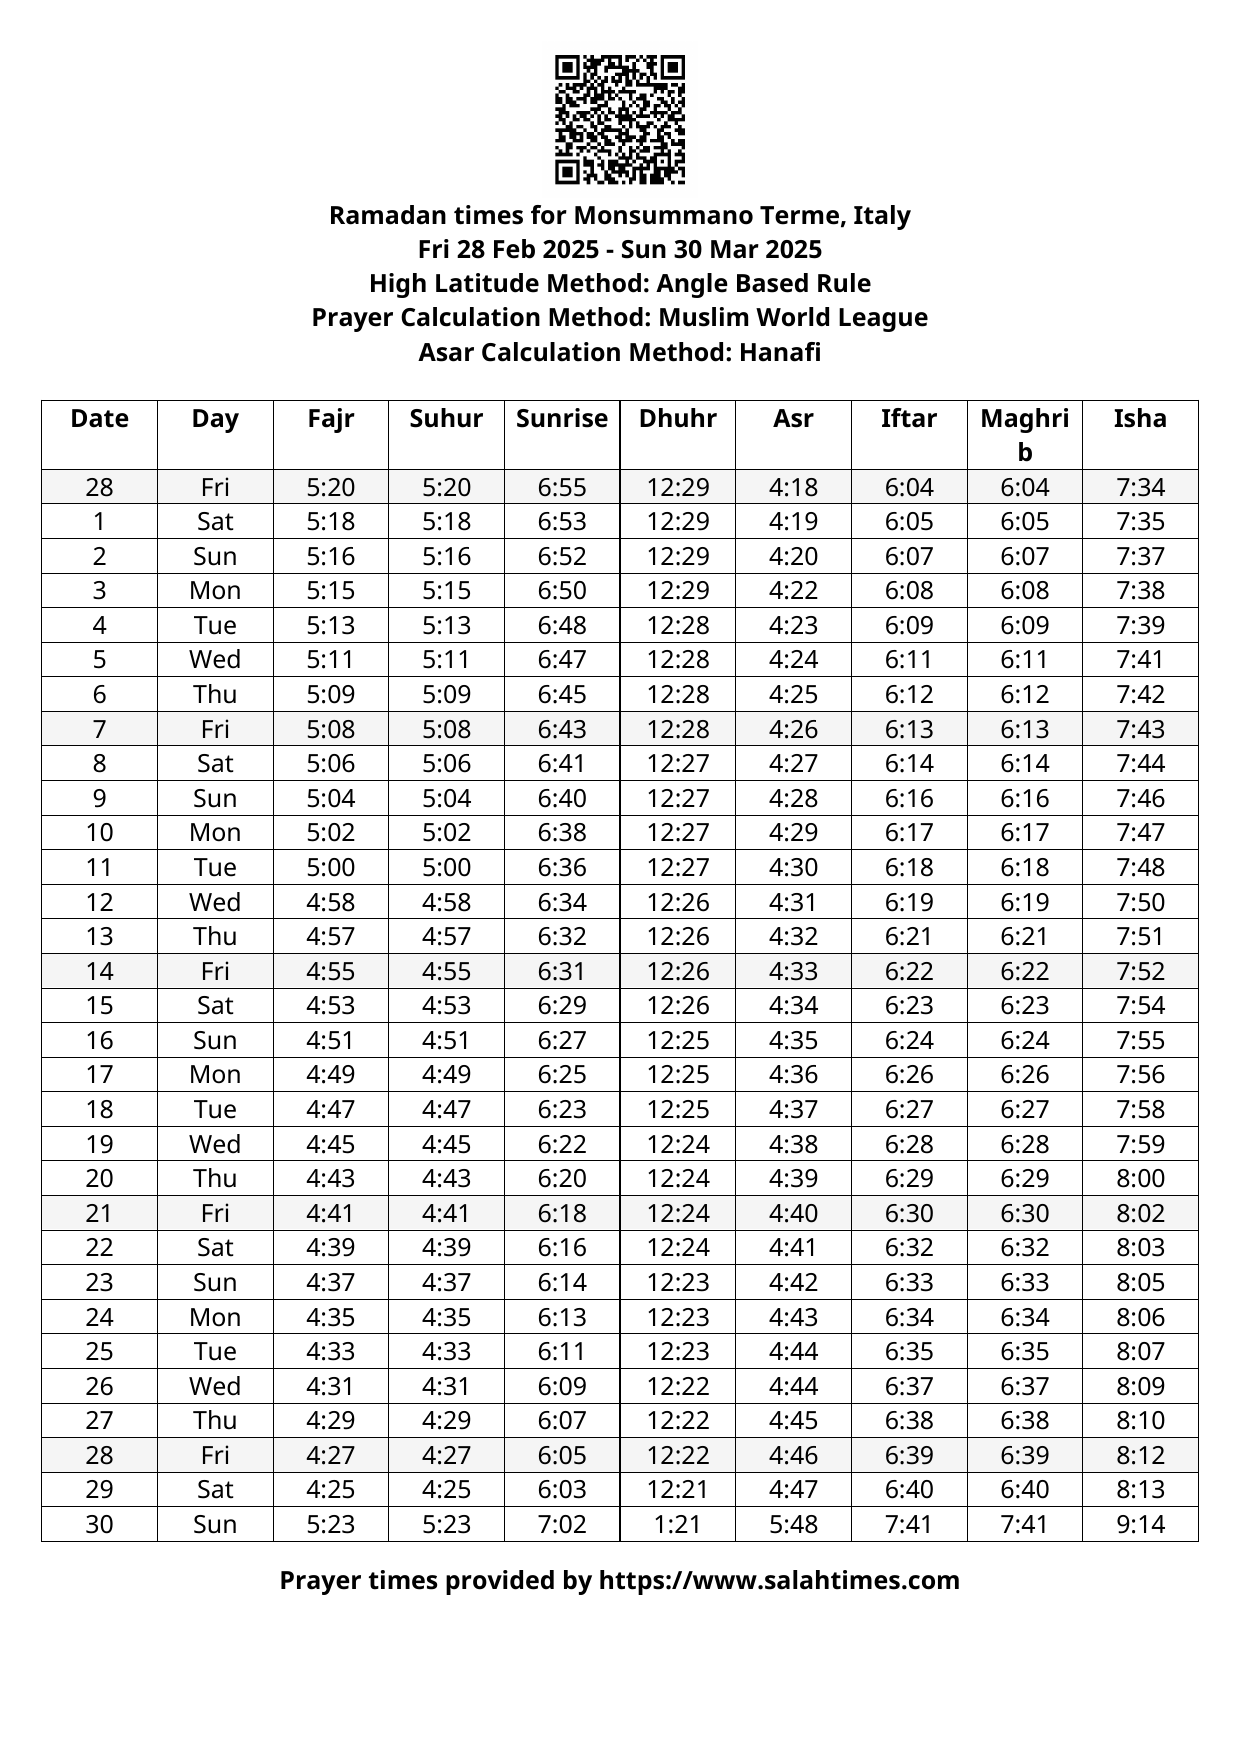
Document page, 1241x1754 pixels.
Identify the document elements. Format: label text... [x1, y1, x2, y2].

table_cell 7:43 [1083, 712, 1198, 745]
table_cell Fri [158, 1438, 273, 1472]
table_cell 6:23 [968, 989, 1082, 1022]
table_cell 6:43 [505, 712, 619, 745]
table_cell 12:29 [621, 574, 735, 607]
table_cell 6:37 [968, 1369, 1082, 1402]
table_cell 5:20 [274, 470, 388, 503]
table_cell 12:28 [621, 677, 735, 711]
table_cell Fri [158, 1196, 273, 1229]
table_cell 6:11 [505, 1334, 619, 1368]
table_cell 6:38 [505, 816, 619, 849]
table_cell 12:27 [621, 816, 735, 849]
table_header Isha [1083, 401, 1198, 469]
table_cell 4:44 [736, 1369, 851, 1402]
table_cell 12:25 [621, 1058, 735, 1091]
table_cell 19 [42, 1127, 157, 1160]
table_cell 12:28 [621, 643, 735, 676]
table_cell 4:37 [274, 1265, 388, 1299]
table_cell 2 [42, 539, 157, 572]
table_cell 4:35 [736, 1023, 851, 1057]
table_cell 6:16 [505, 1231, 619, 1264]
table_cell 1:21 [621, 1507, 735, 1541]
table_cell 6:16 [852, 781, 967, 814]
table_cell 6:24 [968, 1023, 1082, 1057]
table_cell 4:33 [274, 1334, 388, 1368]
table_cell 6:27 [968, 1092, 1082, 1126]
table_cell 4:31 [274, 1369, 388, 1402]
table_cell 7:47 [1083, 816, 1198, 849]
table_cell 12:25 [621, 1023, 735, 1057]
table_cell 4:37 [389, 1265, 504, 1299]
table_cell 6:18 [852, 850, 967, 884]
table_cell 6:12 [968, 677, 1082, 711]
table_cell 6:18 [505, 1196, 619, 1229]
table_cell 7:46 [1083, 781, 1198, 814]
table_cell 4:26 [736, 712, 851, 745]
table_cell 6:40 [505, 781, 619, 814]
table_cell 4:58 [274, 885, 388, 918]
table_cell Tue [158, 608, 273, 642]
table_cell 12:23 [621, 1300, 735, 1333]
table_cell 12:22 [621, 1369, 735, 1402]
table_cell 15 [42, 989, 157, 1022]
table_cell 12:27 [621, 746, 735, 780]
table_cell 4:32 [736, 919, 851, 953]
table_cell 12:29 [621, 470, 735, 503]
table_cell 5:06 [274, 746, 388, 780]
table_cell 6:22 [505, 1127, 619, 1160]
table_cell 8 [42, 746, 157, 780]
table_cell 6:13 [968, 712, 1082, 745]
table_cell 6:38 [852, 1404, 967, 1437]
table_cell 4:47 [274, 1092, 388, 1126]
table_cell 9:14 [1083, 1507, 1198, 1541]
table_cell 5:23 [389, 1507, 504, 1541]
table_cell 6:26 [852, 1058, 967, 1091]
table_cell 10 [42, 816, 157, 849]
table_cell 4:51 [389, 1023, 504, 1057]
table_cell 8:12 [1083, 1438, 1198, 1472]
table_cell 6:26 [968, 1058, 1082, 1091]
table_cell 6:23 [852, 989, 967, 1022]
table_cell 7 [42, 712, 157, 745]
table_cell 24 [42, 1300, 157, 1333]
table_cell 6:14 [505, 1265, 619, 1299]
table_cell 6:09 [968, 608, 1082, 642]
table_cell Sat [158, 1473, 273, 1506]
table_cell 6:18 [968, 850, 1082, 884]
table_cell 4:53 [389, 989, 504, 1022]
table_cell 6:30 [852, 1196, 967, 1229]
text Asar Calculation Method: Hanafi [42, 334, 1198, 368]
table_cell 18 [42, 1092, 157, 1126]
table_cell 4:22 [736, 574, 851, 607]
table_cell 12:22 [621, 1404, 735, 1437]
table_cell 5:48 [736, 1507, 851, 1541]
table_cell 7:58 [1083, 1092, 1198, 1126]
table_cell 4:27 [389, 1438, 504, 1472]
table_cell 8:10 [1083, 1404, 1198, 1437]
table_cell 7:52 [1083, 954, 1198, 987]
table_cell Sat [158, 504, 273, 538]
table_header Maghrib [968, 401, 1082, 469]
table_cell 4:23 [736, 608, 851, 642]
table_cell 6:35 [852, 1334, 967, 1368]
table_cell 4:33 [736, 954, 851, 987]
table_cell 6:35 [968, 1334, 1082, 1368]
table_cell 4:40 [736, 1196, 851, 1229]
table_cell 4:30 [736, 850, 851, 884]
table_cell 6:33 [852, 1265, 967, 1299]
table_cell 4:31 [389, 1369, 504, 1402]
table_cell 6:05 [505, 1438, 619, 1472]
table_cell 20 [42, 1161, 157, 1195]
table_cell 12:24 [621, 1127, 735, 1160]
table_cell 7:37 [1083, 539, 1198, 572]
table_cell 30 [42, 1507, 157, 1541]
table_cell Sat [158, 989, 273, 1022]
table_cell 12:29 [621, 539, 735, 572]
table_cell 25 [42, 1334, 157, 1368]
table_cell 7:48 [1083, 850, 1198, 884]
table_cell 6:17 [852, 816, 967, 849]
table_cell 7:41 [852, 1507, 967, 1541]
table_cell 6:04 [852, 470, 967, 503]
table_cell 5:06 [389, 746, 504, 780]
table_cell Tue [158, 850, 273, 884]
table_cell 5:11 [389, 643, 504, 676]
table_cell 7:38 [1083, 574, 1198, 607]
table_cell 12:26 [621, 989, 735, 1022]
text Prayer times provided by https://www.salahtimes.com [42, 1563, 1198, 1597]
table_cell 4:58 [389, 885, 504, 918]
table_cell 4:45 [274, 1127, 388, 1160]
table_cell 6:50 [505, 574, 619, 607]
table_cell 5:02 [389, 816, 504, 849]
table_cell Mon [158, 816, 273, 849]
table_cell 6:11 [968, 643, 1082, 676]
table_cell 3 [42, 574, 157, 607]
text Ramadan times for Monsummano Terme, Italy [42, 198, 1198, 232]
table_cell 6 [42, 677, 157, 711]
table_cell 17 [42, 1058, 157, 1091]
table_cell 5:00 [274, 850, 388, 884]
table_cell 12:26 [621, 919, 735, 953]
table_cell 5:18 [274, 504, 388, 538]
table_cell 23 [42, 1265, 157, 1299]
table_cell 6:40 [852, 1473, 967, 1506]
table_cell 4:43 [274, 1161, 388, 1195]
table_cell 6:39 [968, 1438, 1082, 1472]
table_cell 6:29 [505, 989, 619, 1022]
table_cell 6:45 [505, 677, 619, 711]
table_cell 6:27 [505, 1023, 619, 1057]
table_cell 6:29 [968, 1161, 1082, 1195]
table_cell 12:29 [621, 504, 735, 538]
table_cell 4:45 [389, 1127, 504, 1160]
table_cell 8:02 [1083, 1196, 1198, 1229]
table_cell 4:38 [736, 1127, 851, 1160]
table_cell 8:00 [1083, 1161, 1198, 1195]
table_cell Sun [158, 539, 273, 572]
table_cell 8:03 [1083, 1231, 1198, 1264]
table_cell 5 [42, 643, 157, 676]
table_cell 5:04 [389, 781, 504, 814]
table_cell 5:08 [389, 712, 504, 745]
table_cell Thu [158, 677, 273, 711]
table_cell 28 [42, 470, 157, 503]
table_cell 1 [42, 504, 157, 538]
table_cell 6:19 [968, 885, 1082, 918]
table_cell 6:38 [968, 1404, 1082, 1437]
table_cell 4:39 [274, 1231, 388, 1264]
table_cell 7:39 [1083, 608, 1198, 642]
table_cell 6:53 [505, 504, 619, 538]
table_cell 4:47 [389, 1092, 504, 1126]
table_cell 29 [42, 1473, 157, 1506]
table_cell 8:13 [1083, 1473, 1198, 1506]
table_cell 4:34 [736, 989, 851, 1022]
table_cell 7:51 [1083, 919, 1198, 953]
table_cell 12:24 [621, 1231, 735, 1264]
table_cell 6:07 [505, 1404, 619, 1437]
table_cell 6:32 [505, 919, 619, 953]
table_cell Sat [158, 1231, 273, 1264]
table_cell 7:56 [1083, 1058, 1198, 1091]
table_cell 6:05 [968, 504, 1082, 538]
table_cell 7:41 [968, 1507, 1082, 1541]
table_cell 6:20 [505, 1161, 619, 1195]
table_cell 6:07 [852, 539, 967, 572]
table_cell 7:44 [1083, 746, 1198, 780]
table_cell 4:25 [736, 677, 851, 711]
table_cell 6:05 [852, 504, 967, 538]
table_cell 7:35 [1083, 504, 1198, 538]
table_cell 13 [42, 919, 157, 953]
table_cell 6:39 [852, 1438, 967, 1472]
table_cell 4:37 [736, 1092, 851, 1126]
table_cell 6:40 [968, 1473, 1082, 1506]
table_cell 4:41 [389, 1196, 504, 1229]
table_cell 4:35 [274, 1300, 388, 1333]
table_cell 4 [42, 608, 157, 642]
table_cell 6:07 [968, 539, 1082, 572]
table_cell 6:37 [852, 1369, 967, 1402]
table_cell 6:13 [852, 712, 967, 745]
table_cell 4:41 [274, 1196, 388, 1229]
table_cell Mon [158, 1058, 273, 1091]
table_cell 5:11 [274, 643, 388, 676]
table_cell Sun [158, 1507, 273, 1541]
table_cell 4:18 [736, 470, 851, 503]
table_cell Tue [158, 1092, 273, 1126]
table_cell 6:28 [852, 1127, 967, 1160]
table_cell 5:16 [274, 539, 388, 572]
text High Latitude Method: Angle Based Rule [42, 266, 1198, 300]
table_cell 6:32 [852, 1231, 967, 1264]
table_cell 4:39 [736, 1161, 851, 1195]
table_cell 8:05 [1083, 1265, 1198, 1299]
table_cell 6:31 [505, 954, 619, 987]
table_cell 16 [42, 1023, 157, 1057]
table_cell Wed [158, 643, 273, 676]
table_cell 4:45 [736, 1404, 851, 1437]
table_cell 6:30 [968, 1196, 1082, 1229]
table_cell 4:39 [389, 1231, 504, 1264]
table_cell 6:21 [968, 919, 1082, 953]
table_header Date [42, 401, 157, 469]
table_cell 4:27 [736, 746, 851, 780]
table_cell 22 [42, 1231, 157, 1264]
table_cell 12:21 [621, 1473, 735, 1506]
table_cell 12:24 [621, 1161, 735, 1195]
table_cell Tue [158, 1334, 273, 1368]
table_cell 6:29 [852, 1161, 967, 1195]
table_cell 4:43 [736, 1300, 851, 1333]
table_cell 6:23 [505, 1092, 619, 1126]
table_cell 4:28 [736, 781, 851, 814]
table_cell 6:22 [852, 954, 967, 987]
table_cell Sun [158, 781, 273, 814]
table_cell 6:08 [852, 574, 967, 607]
table_cell 8:09 [1083, 1369, 1198, 1402]
table_cell 5:20 [389, 470, 504, 503]
table_cell 27 [42, 1404, 157, 1437]
table_cell 4:57 [389, 919, 504, 953]
table_cell Sat [158, 746, 273, 780]
table_cell 7:50 [1083, 885, 1198, 918]
table_cell 12:22 [621, 1438, 735, 1472]
table_cell 4:53 [274, 989, 388, 1022]
table_cell 4:29 [736, 816, 851, 849]
table_cell 5:15 [389, 574, 504, 607]
table_cell 6:14 [852, 746, 967, 780]
table_cell 11 [42, 850, 157, 884]
table_cell 9 [42, 781, 157, 814]
table_cell 4:29 [274, 1404, 388, 1437]
table_cell 4:24 [736, 643, 851, 676]
table_cell 5:13 [274, 608, 388, 642]
table_cell 6:03 [505, 1473, 619, 1506]
table_cell 4:55 [389, 954, 504, 987]
table_cell 6:11 [852, 643, 967, 676]
table_cell 6:34 [505, 885, 619, 918]
table_cell 4:33 [389, 1334, 504, 1368]
table_cell 7:55 [1083, 1023, 1198, 1057]
table_cell 7:34 [1083, 470, 1198, 503]
table_cell 6:09 [852, 608, 967, 642]
table_cell 12:23 [621, 1334, 735, 1368]
table_cell 6:22 [968, 954, 1082, 987]
table_header Day [158, 401, 273, 469]
table_cell 4:42 [736, 1265, 851, 1299]
table_cell 12:28 [621, 712, 735, 745]
table_cell 21 [42, 1196, 157, 1229]
table_cell 12:23 [621, 1265, 735, 1299]
table_cell 4:41 [736, 1231, 851, 1264]
table_cell 4:49 [389, 1058, 504, 1091]
picture [542, 41, 699, 198]
table_cell 6:13 [505, 1300, 619, 1333]
table_cell 6:09 [505, 1369, 619, 1402]
table_cell 4:44 [736, 1334, 851, 1368]
table_cell Fri [158, 712, 273, 745]
table_cell 5:23 [274, 1507, 388, 1541]
table_cell 5:09 [389, 677, 504, 711]
table_cell 4:25 [274, 1473, 388, 1506]
table_cell 4:25 [389, 1473, 504, 1506]
table_cell 4:51 [274, 1023, 388, 1057]
table_cell 6:12 [852, 677, 967, 711]
table_cell 6:14 [968, 746, 1082, 780]
table_cell 6:04 [968, 470, 1082, 503]
table_cell Thu [158, 919, 273, 953]
table_cell 5:13 [389, 608, 504, 642]
table_cell Wed [158, 1369, 273, 1402]
table_cell 6:32 [968, 1231, 1082, 1264]
text Fri 28 Feb 2025 - Sun 30 Mar 2025 [42, 232, 1198, 266]
table_cell Mon [158, 1300, 273, 1333]
table_cell 12:27 [621, 781, 735, 814]
table_cell 12:26 [621, 885, 735, 918]
table_cell 6:16 [968, 781, 1082, 814]
table_cell 4:31 [736, 885, 851, 918]
table_cell 4:57 [274, 919, 388, 953]
table_cell 26 [42, 1369, 157, 1402]
table_cell 4:43 [389, 1161, 504, 1195]
table_cell 6:41 [505, 746, 619, 780]
table_cell 7:54 [1083, 989, 1198, 1022]
table_cell Thu [158, 1404, 273, 1437]
table_cell 7:02 [505, 1507, 619, 1541]
table_cell Fri [158, 470, 273, 503]
table_cell 5:00 [389, 850, 504, 884]
table_header Sunrise [505, 401, 619, 469]
table_cell 6:21 [852, 919, 967, 953]
table_cell 12 [42, 885, 157, 918]
table_cell 12:27 [621, 850, 735, 884]
text Prayer Calculation Method: Muslim World League [42, 300, 1198, 334]
table_cell 5:15 [274, 574, 388, 607]
table_cell 12:28 [621, 608, 735, 642]
table_header Dhuhr [621, 401, 735, 469]
table_header Suhur [389, 401, 504, 469]
table_cell 4:49 [274, 1058, 388, 1091]
table_cell 8:06 [1083, 1300, 1198, 1333]
table_cell 8:07 [1083, 1334, 1198, 1368]
table_header Fajr [274, 401, 388, 469]
table_cell 5:18 [389, 504, 504, 538]
table_cell 6:27 [852, 1092, 967, 1126]
table_cell Sun [158, 1023, 273, 1057]
table_cell 6:36 [505, 850, 619, 884]
table_cell Wed [158, 1127, 273, 1160]
table_cell 7:41 [1083, 643, 1198, 676]
table_cell 6:17 [968, 816, 1082, 849]
table_cell 6:34 [852, 1300, 967, 1333]
table_cell 6:28 [968, 1127, 1082, 1160]
table_cell 7:59 [1083, 1127, 1198, 1160]
table_cell 6:34 [968, 1300, 1082, 1333]
table_cell 6:52 [505, 539, 619, 572]
table_cell 5:09 [274, 677, 388, 711]
table_cell 4:35 [389, 1300, 504, 1333]
table_cell 5:02 [274, 816, 388, 849]
table_cell 4:27 [274, 1438, 388, 1472]
table_cell 6:33 [968, 1265, 1082, 1299]
table_cell Thu [158, 1161, 273, 1195]
table_cell 5:04 [274, 781, 388, 814]
table_cell 6:47 [505, 643, 619, 676]
table_cell 4:19 [736, 504, 851, 538]
table_cell 6:25 [505, 1058, 619, 1091]
table_cell 14 [42, 954, 157, 987]
table_cell 6:19 [852, 885, 967, 918]
table_header Asr [736, 401, 851, 469]
table_cell 4:55 [274, 954, 388, 987]
table_cell 5:08 [274, 712, 388, 745]
table_cell 28 [42, 1438, 157, 1472]
table_cell 6:24 [852, 1023, 967, 1057]
table_cell 12:25 [621, 1092, 735, 1126]
table_cell 5:16 [389, 539, 504, 572]
table_cell 4:36 [736, 1058, 851, 1091]
table_cell 12:24 [621, 1196, 735, 1229]
table_cell 4:20 [736, 539, 851, 572]
table_cell Mon [158, 574, 273, 607]
table_cell 6:08 [968, 574, 1082, 607]
table_cell Fri [158, 954, 273, 987]
table_cell Wed [158, 885, 273, 918]
table_cell 12:26 [621, 954, 735, 987]
table_header Iftar [852, 401, 967, 469]
table_cell 6:48 [505, 608, 619, 642]
table_cell 4:46 [736, 1438, 851, 1472]
table_cell 6:55 [505, 470, 619, 503]
table_cell 4:29 [389, 1404, 504, 1437]
table_cell 7:42 [1083, 677, 1198, 711]
table_cell Sun [158, 1265, 273, 1299]
table_cell 4:47 [736, 1473, 851, 1506]
